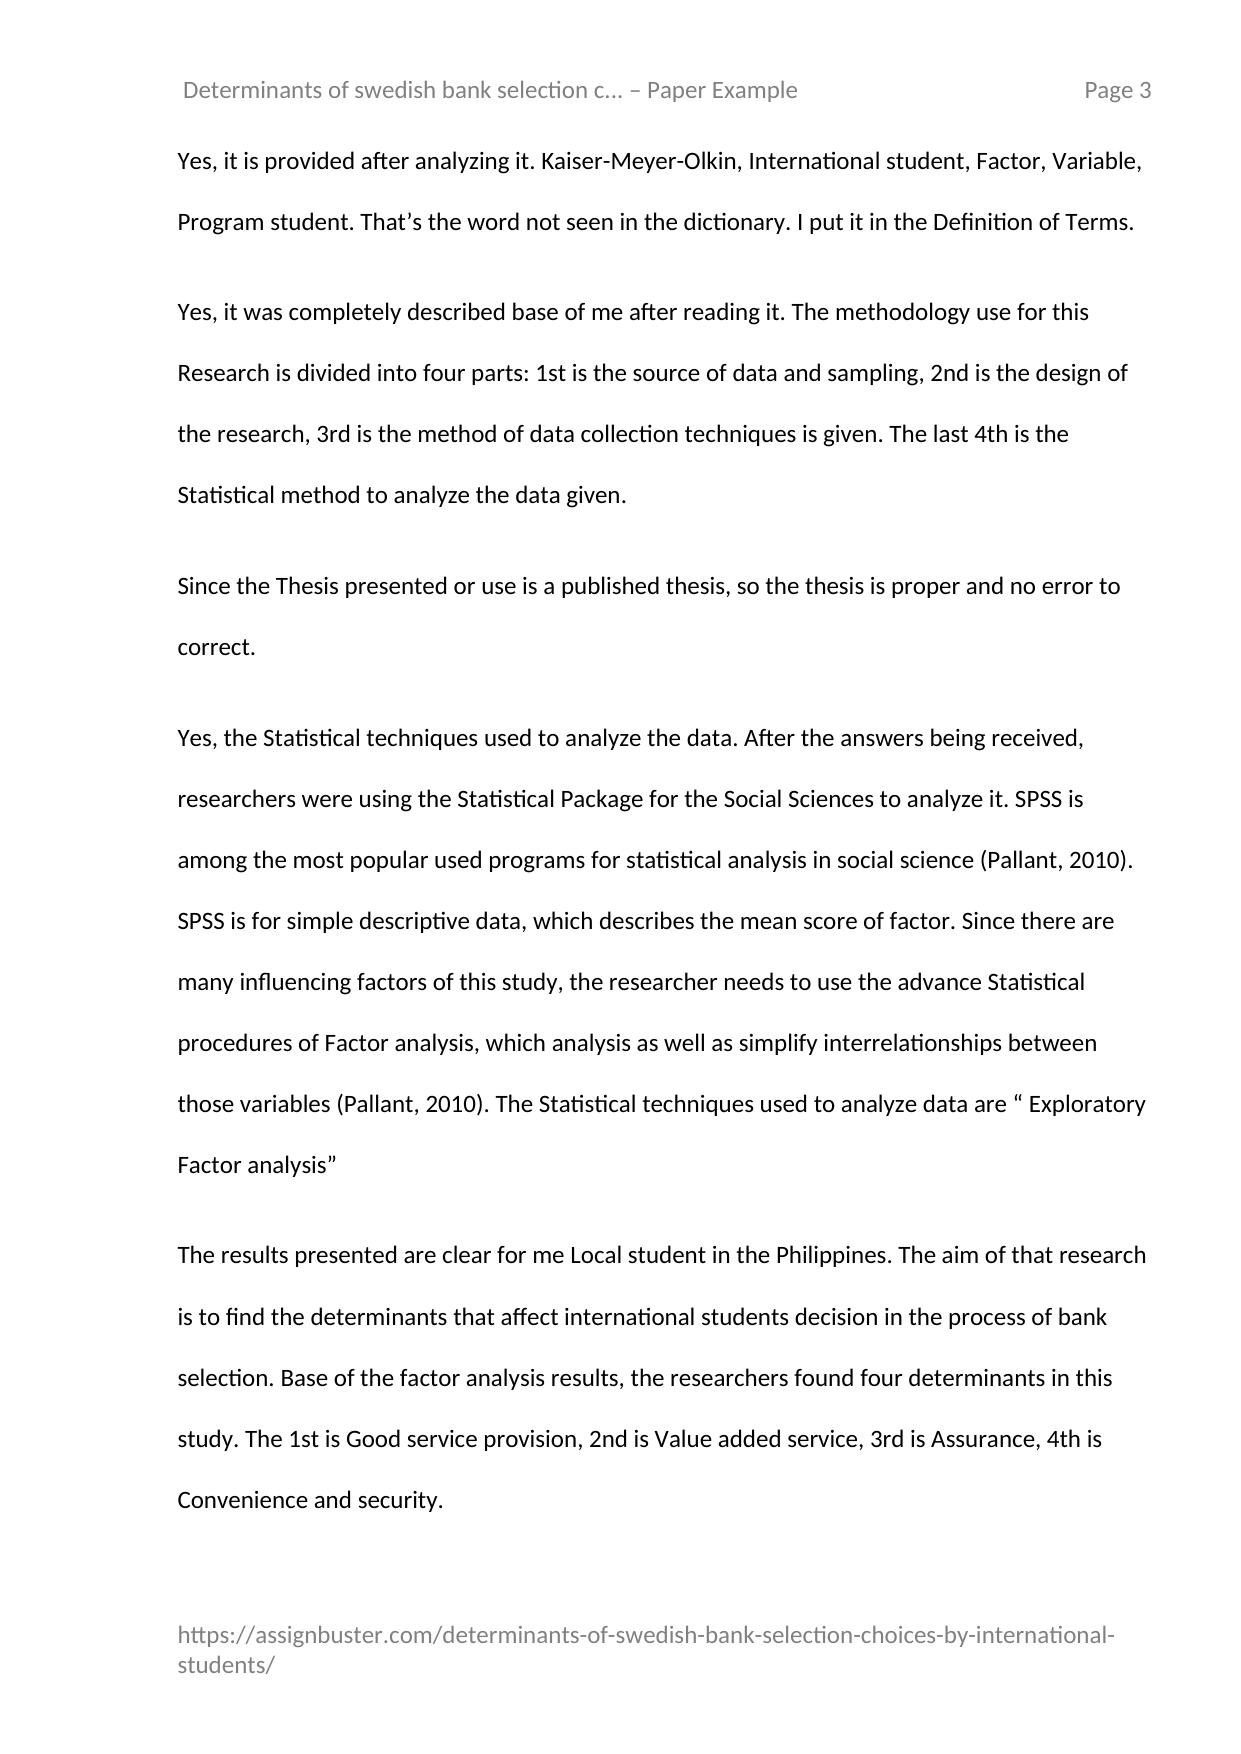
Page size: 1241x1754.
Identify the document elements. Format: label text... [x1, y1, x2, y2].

text Yes, it was completely described base of me after reading it. The methodology use for this Research is divided into four parts: 1st is the source of data and sampling, 2nd is the design of the research, 3rd is the method of data collection techniques is given. The last 4th is the Statistical method to analyze the data given. [177, 297, 1152, 510]
text Yes, the Statistical techniques used to analyze the data. After the answers being received, researchers were using the Statistical Package for the Social Sciences to analyze it. SPSS is among the most popular used programs for statistical analysis in social science (Pallant, 2010). SPSS is for simple descriptive data, which describes the mean score of factor. Since there are many influencing factors of this study, the researcher needs to use the advance Statistical procedures of Factor analysis, which analysis as well as simplify interrelationships between those variables (Pallant, 2010). The Statistical techniques used to analyze data are “ Exploratory Factor analysis” [177, 722, 1152, 1179]
text Since the Thesis presented or use is a published thesis, so the thesis is proper and no error to correct. [177, 570, 1152, 662]
text The results presented are clear for me Local student in the Philippines. The aim of that research is to find the determinants that affect international students decision in the process of bank selection. Base of the factor analysis results, the researchers found four determinants in this study. The 1st is Good service provision, 2nd is Value added service, 3rd is Assurance, 4th is Convenience and security. [177, 1239, 1152, 1514]
text Yes, it is provided after analyzing it. Kaiser-Meyer-Olkin, International student, Factor, Variable, Program student. That’s the word not seen in the dictionary. I put it in the Definition of Terms. [177, 145, 1152, 237]
